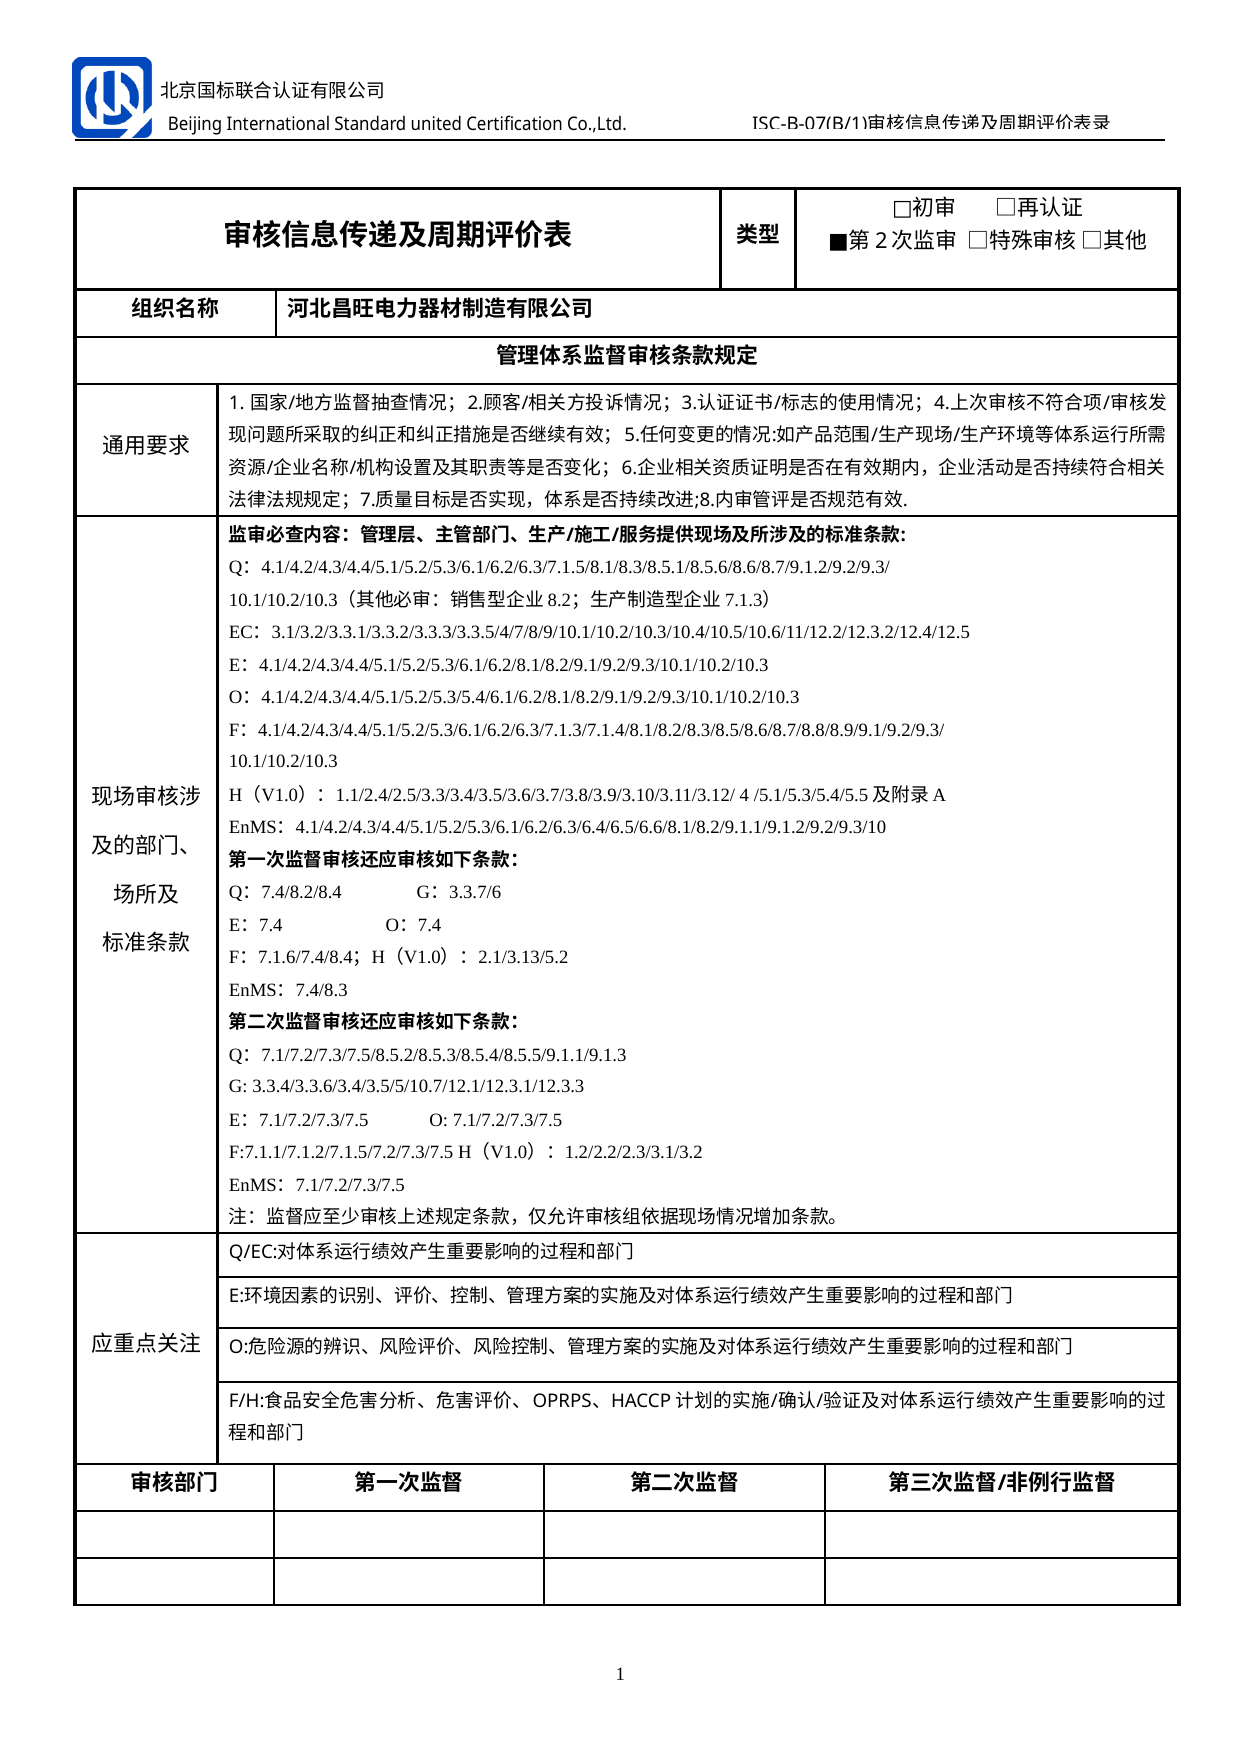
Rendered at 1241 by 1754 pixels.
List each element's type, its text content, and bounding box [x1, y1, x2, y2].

table_cell 组织名称 [77, 291, 275, 336]
table_cell 监审必查内容：管理层、主管部门、生产/施工/服务提供现场及所涉及的标准条款: Q：4.1/4.2/4.3/4.4/5.1/5.2/5.3/6.1/6.2/6.3/7.1.5/8.1/8.3/8.5.1/8.5.6/8.6/8.7/9.1.2/9.2/9.3/ 10.1/10.2/10.3（其他必审：销售型企业8.2；生产制造型企业7.1.3） EC：3.1/3.2/3.3.1/3.3.2/3.3.3/3.3.5/4/7/8/9/10.1/10.2/10.3/10.4/10.5/10.6/11/12.2/12.3.2/12.4/12.5 E：4.1/4.2/4.3/4.4/5.1/5.2/5.3/6.1/6.2/8.1/8.2/9.1/9.2/9.3/10.1/10.2/10.3 O：4.1/4.2/4.3/4.4/5.1/5.2/5.3/5.4/6.1/6.2/8.1/8.2/9.1/9.2/9.3/10.1/10.2/10.3 F：4.1/4.2/4.3/4.4/5.1/5.2/5.3/6.1/6.2/6.3/7.1.3/7.1.4/8.1/8.2/8.3/8.5/8.6/8.7/8.8/8.9/9.1/9.2/9.3/ 10.1/10.2/10.3 H（V1.0）：1.1/2.4/2.5/3.3/3.4/3.5/3.6/3.7/3.8/3.9/3.10/3.11/3.12/ 4 /5.1/5.3/5.4/5.5及附录A EnMS：4.1/4.2/4.3/4.4/5.1/5.2/5.3/6.1/6.2/6.3/6.4/6.5/6.6/8.1/8.2/9.1.1/9.1.2/9.2/9.3/10 第一次监督审核还应审核如下条款： Q：7.4/8.2/8.4 G：3.3.7/6 E：7.4 O：7.4 F：7.1.6/7.4/8.4；H（V1.0）：2.1/3.13/5.2 EnMS：7.4/8.3 第二次监督审核还应审核如下条款： Q：7.1/7.2/7.3/7.5/8.5.2/8.5.3/8.5.4/8.5.5/9.1.1/9.1.3 G: 3.3.4/3.3.6/3.4/3.5/5/10.7/12.1/12.3.1/12.3.3 E：7.1/7.2/7.3/7.5 O: 7.1/7.2/7.3/7.5 F:7.1.1/7.1.2/7.1.5/7.2/7.3/7.5 H（V1.0）：1.2/2.2/2.3/3.1/3.2 EnMS：7.1/7.2/7.3/7.5 注：监督应至少审核上述规定条款，仅允许审核组依据现场情况增加条款。 [219, 517, 1177, 1232]
table_header 类型 [722, 190, 794, 287]
table_cell 现场审核涉及的部门、场所及 标准条款 [77, 517, 216, 1232]
table_cell 应重点关注 [77, 1234, 216, 1462]
table_cell 河北昌旺电力器材制造有限公司 [277, 291, 1177, 336]
table_cell 第一次监督 [275, 1465, 543, 1509]
picture [72, 57, 152, 138]
table_cell [826, 1559, 1177, 1604]
table_header 审核信息传递及周期评价表 [77, 190, 719, 287]
table_cell 通用要求 [77, 385, 216, 515]
table_cell 第二次监督 [545, 1465, 824, 1509]
table_cell 审核部门 [77, 1465, 273, 1509]
table_header □初审 □再认证 ■第2次监审 □特殊审核 □其他 [797, 190, 1177, 287]
table_cell 1. 国家/地方监督抽查情况；2.顾客/相关方投诉情况；3.认证证书/标志的使用情况；4.上次审核不符合项/审核发现问题所采取的纠正和纠正措施是否继续有效；5.任何变更的情况:如产品范围/生产现场/生产环境等体系运行所需资源/企业名称/机构设置及其职责等是否变化；6.企业相关资质证明是否在有效期内，企业活动是否持续符合相关法律法规规定；7.质量目标是否实现，体系是否持续改进;8.内审管评是否规范有效. [219, 385, 1177, 515]
table_cell O:危险源的辨识、风险评价、风险控制、管理方案的实施及对体系运行绩效产生重要影响的过程和部门 [219, 1329, 1177, 1381]
table_cell Q/EC:对体系运行绩效产生重要影响的过程和部门 [219, 1234, 1177, 1276]
table_cell [826, 1512, 1177, 1557]
table_cell 第三次监督/非例行监督 [826, 1465, 1177, 1509]
table_cell 管理体系监督审核条款规定 [77, 338, 1177, 383]
table_cell [77, 1512, 273, 1557]
table_cell [275, 1512, 543, 1557]
table_cell F/H:食品安全危害分析、危害评价、OPRPS、HACCP计划的实施/确认/验证及对体系运行绩效产生重要影响的过程和部门 [219, 1383, 1177, 1462]
table_cell [77, 1559, 273, 1604]
table_cell [545, 1512, 824, 1557]
table_cell [275, 1559, 543, 1604]
table_cell [545, 1559, 824, 1604]
table_cell E:环境因素的识别、评价、控制、管理方案的实施及对体系运行绩效产生重要影响的过程和部门 [219, 1278, 1177, 1327]
